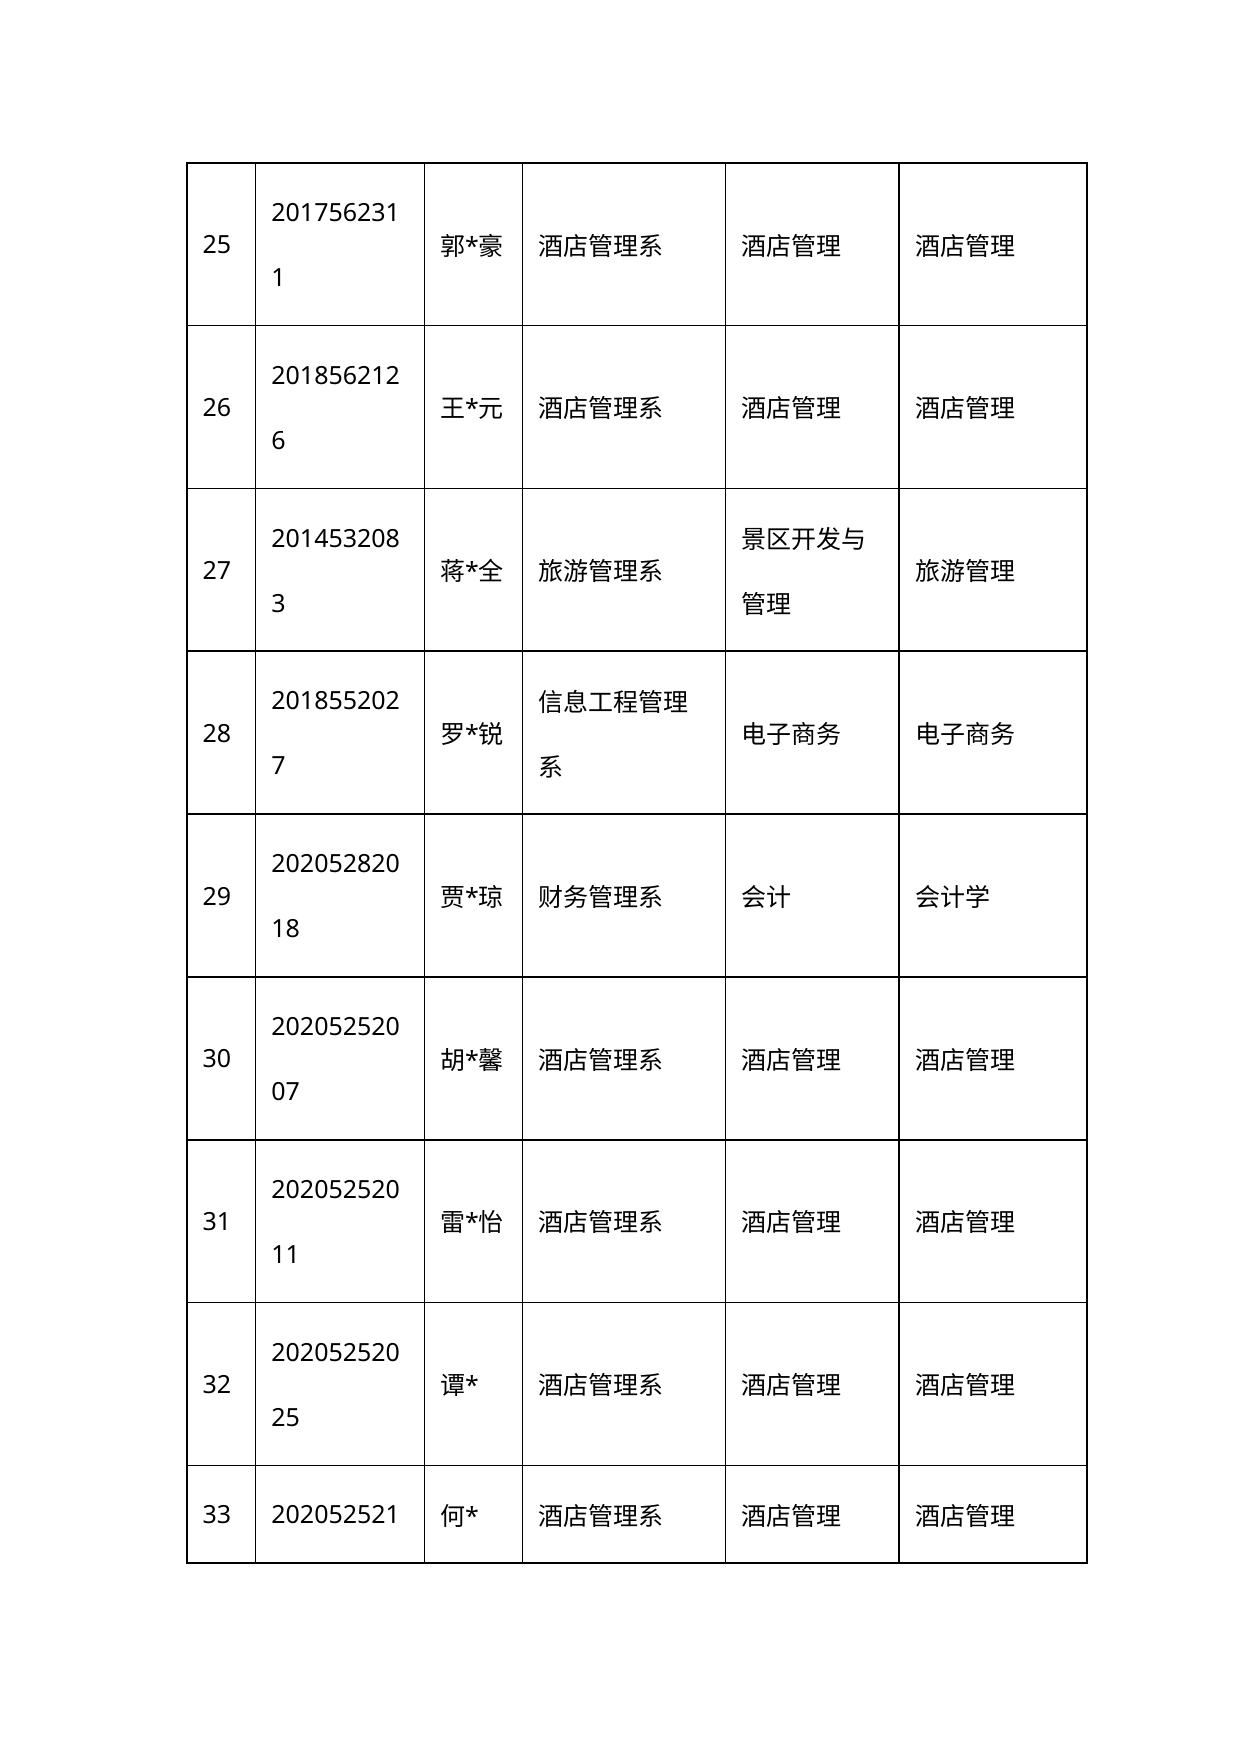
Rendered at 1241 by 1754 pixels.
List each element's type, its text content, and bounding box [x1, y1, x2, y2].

table_cell 电子商务 [900, 652, 1086, 813]
table_cell 蒋*全 [425, 489, 522, 650]
table_cell 20205282018 [256, 815, 424, 976]
table_cell 酒店管理 [726, 1466, 898, 1562]
table_cell 25 [188, 164, 255, 325]
table_cell 酒店管理 [726, 978, 898, 1139]
table_cell 酒店管理系 [523, 978, 725, 1139]
table_cell 贾*琼 [425, 815, 522, 976]
table_cell 电子商务 [726, 652, 898, 813]
table_cell 胡*馨 [425, 978, 522, 1139]
table_cell 2018552027 [256, 652, 424, 813]
table_cell 会计学 [900, 815, 1086, 976]
table_cell 2017562311 [256, 164, 424, 325]
table_cell 20205252007 [256, 978, 424, 1139]
table_cell 酒店管理 [726, 1141, 898, 1302]
table_cell 酒店管理 [900, 326, 1086, 488]
table_cell 酒店管理系 [523, 1466, 725, 1562]
table_cell 罗*锐 [425, 652, 522, 813]
table_cell 20205252116 [256, 1466, 424, 1562]
table_cell 32 [188, 1303, 255, 1464]
table_cell 26 [188, 326, 255, 488]
table_cell 雷*怡 [425, 1141, 522, 1302]
table_cell 旅游管理系 [523, 489, 725, 650]
table_cell 28 [188, 652, 255, 813]
table_cell 酒店管理 [900, 978, 1086, 1139]
table_cell 何* [425, 1466, 522, 1562]
table_cell 30 [188, 978, 255, 1139]
table_cell 33 [188, 1466, 255, 1562]
table_cell 郭*豪 [425, 164, 522, 325]
table_cell 酒店管理系 [523, 1141, 725, 1302]
table_cell 酒店管理 [726, 1303, 898, 1464]
table_cell 29 [188, 815, 255, 976]
table_cell 会计 [726, 815, 898, 976]
table_cell 酒店管理 [900, 1466, 1086, 1562]
table_cell 王*元 [425, 326, 522, 488]
table_cell 旅游管理 [900, 489, 1086, 650]
table_cell 景区开发与管理 [726, 489, 898, 650]
table_cell 酒店管理 [900, 1141, 1086, 1302]
table_cell 酒店管理 [726, 326, 898, 488]
table_cell 2018562126 [256, 326, 424, 488]
table_cell 2014532083 [256, 489, 424, 650]
table_cell 谭* [425, 1303, 522, 1464]
table_cell 酒店管理 [900, 164, 1086, 325]
table_cell 20205252025 [256, 1303, 424, 1464]
table_cell 酒店管理系 [523, 164, 725, 325]
table_cell 31 [188, 1141, 255, 1302]
table_cell 财务管理系 [523, 815, 725, 976]
table_cell 信息工程管理系 [523, 652, 725, 813]
table_cell 酒店管理 [726, 164, 898, 325]
table_cell 酒店管理系 [523, 326, 725, 488]
table_cell 酒店管理系 [523, 1303, 725, 1464]
table_cell 酒店管理 [900, 1303, 1086, 1464]
table_cell 20205252011 [256, 1141, 424, 1302]
table_cell 27 [188, 489, 255, 650]
